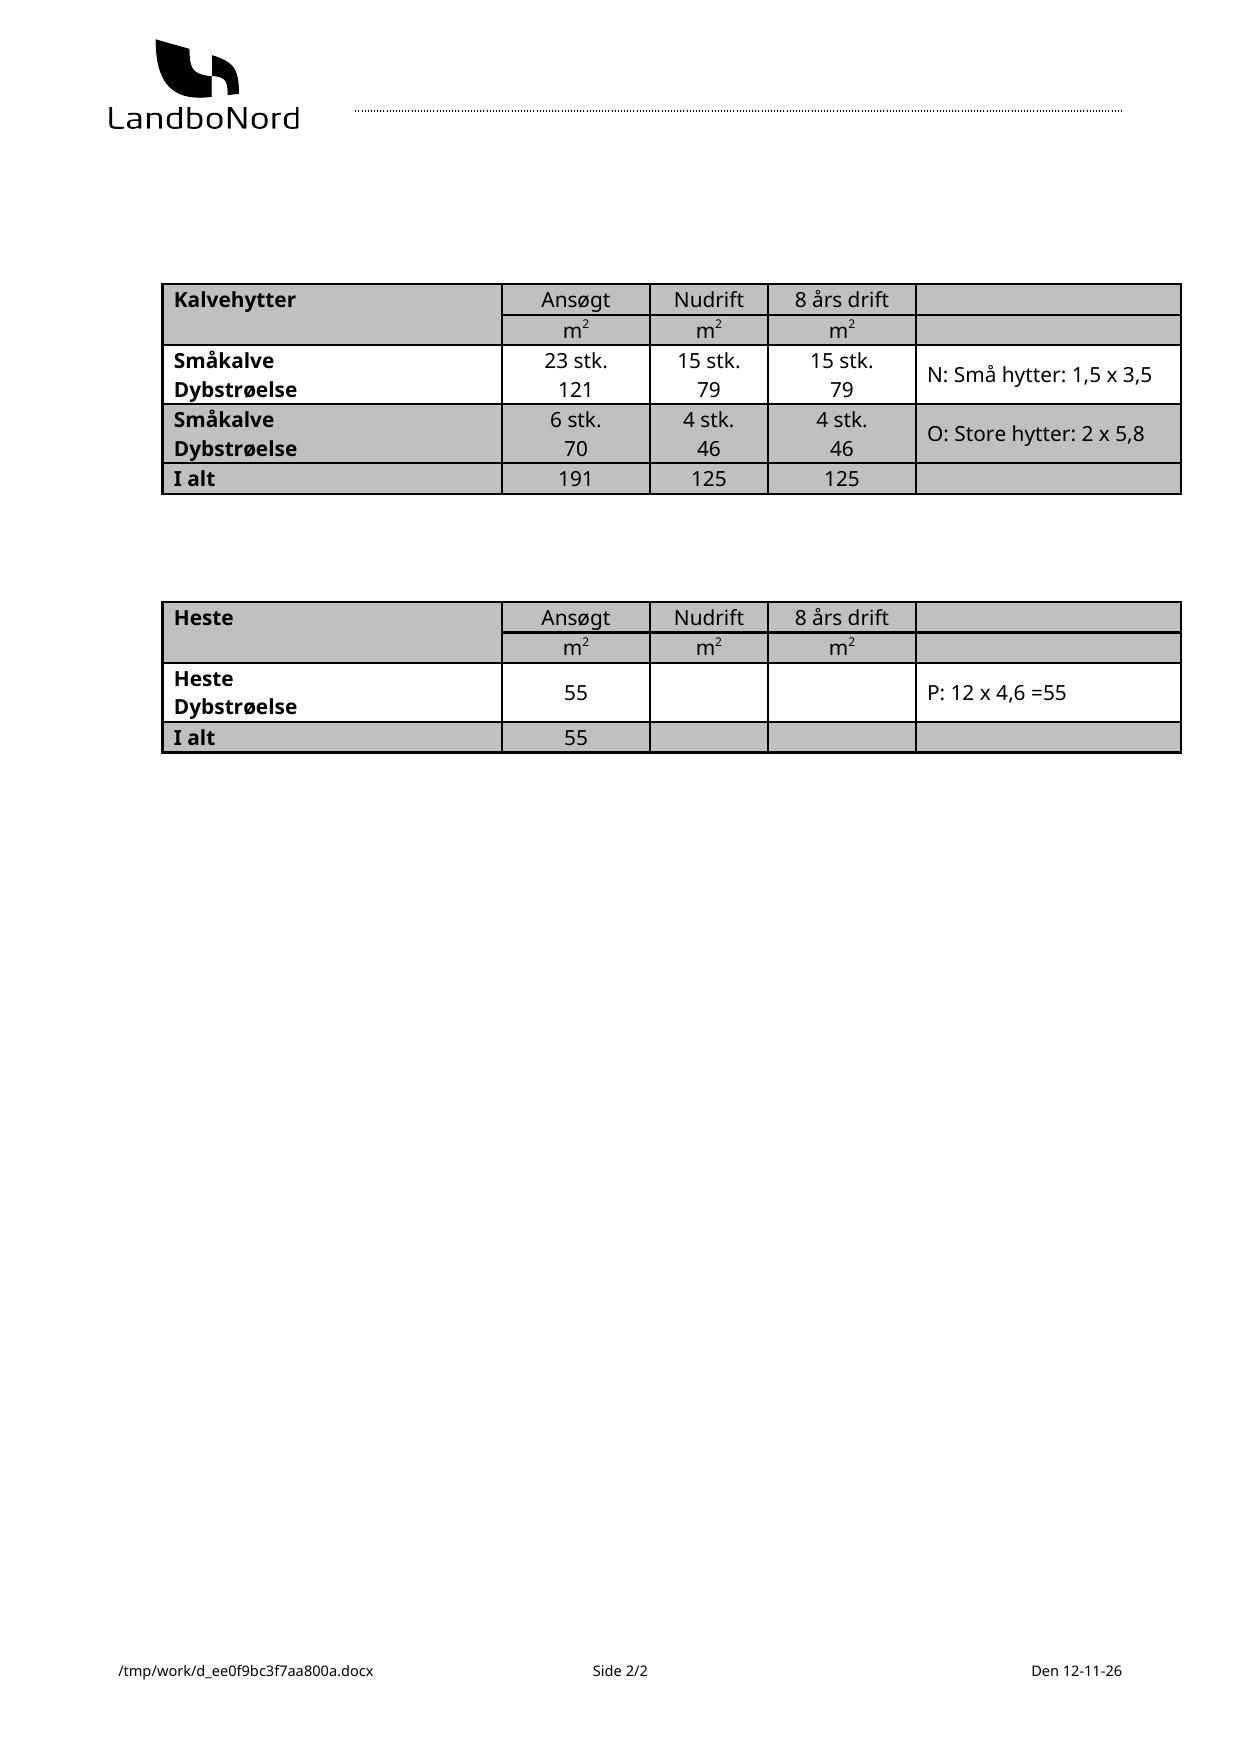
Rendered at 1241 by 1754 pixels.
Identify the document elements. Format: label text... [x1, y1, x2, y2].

table_cell m2 [651, 634, 767, 662]
table_cell m2 [651, 316, 767, 344]
table_cell N: Små hytter: 1,5 x 3,5 [917, 346, 1180, 403]
table_header Nudrift [651, 603, 767, 631]
table_cell [651, 664, 767, 721]
table_cell 15 stk. 79 [769, 346, 915, 403]
picture [109, 39, 299, 129]
table_cell 125 [769, 464, 915, 493]
table_cell Småkalve Dybstrøelse [164, 346, 501, 403]
table_cell [651, 723, 767, 751]
table_cell [769, 664, 915, 721]
table_cell 4 stk. 46 [651, 405, 767, 462]
table_header 8 års drift [769, 285, 915, 314]
table_cell 15 stk. 79 [651, 346, 767, 403]
table_header [917, 285, 1180, 314]
table_header Heste [164, 603, 501, 662]
table_cell [917, 464, 1180, 493]
table_cell [917, 316, 1180, 344]
table_header 8 års drift [769, 603, 915, 631]
table_cell O: Store hytter: 2 x 5,8 [917, 405, 1180, 462]
table_header Kalvehytter [164, 285, 501, 344]
table_cell I alt [164, 723, 501, 751]
table_cell Heste Dybstrøelse [164, 664, 501, 721]
table_cell m2 [503, 634, 649, 662]
table_cell I alt [164, 464, 501, 493]
table_cell 4 stk. 46 [769, 405, 915, 462]
table_cell 55 [503, 723, 649, 751]
table_cell 23 stk. 121 [503, 346, 649, 403]
table_cell 6 stk. 70 [503, 405, 649, 462]
table_cell P: 12 x 4,6 =55 [917, 664, 1180, 721]
table_cell [917, 723, 1180, 751]
table_header Ansøgt [503, 285, 649, 314]
table_header Ansøgt [503, 603, 649, 631]
table_cell m2 [769, 634, 915, 662]
table_cell m2 [503, 316, 649, 344]
table_cell 55 [503, 664, 649, 721]
table_cell [769, 723, 915, 751]
table_cell m2 [769, 316, 915, 344]
table_cell Småkalve Dybstrøelse [164, 405, 501, 462]
table_cell [917, 634, 1180, 662]
table_header Nudrift [651, 285, 767, 314]
table_cell 191 [503, 464, 649, 493]
table_header [917, 603, 1180, 631]
table_cell 125 [651, 464, 767, 493]
